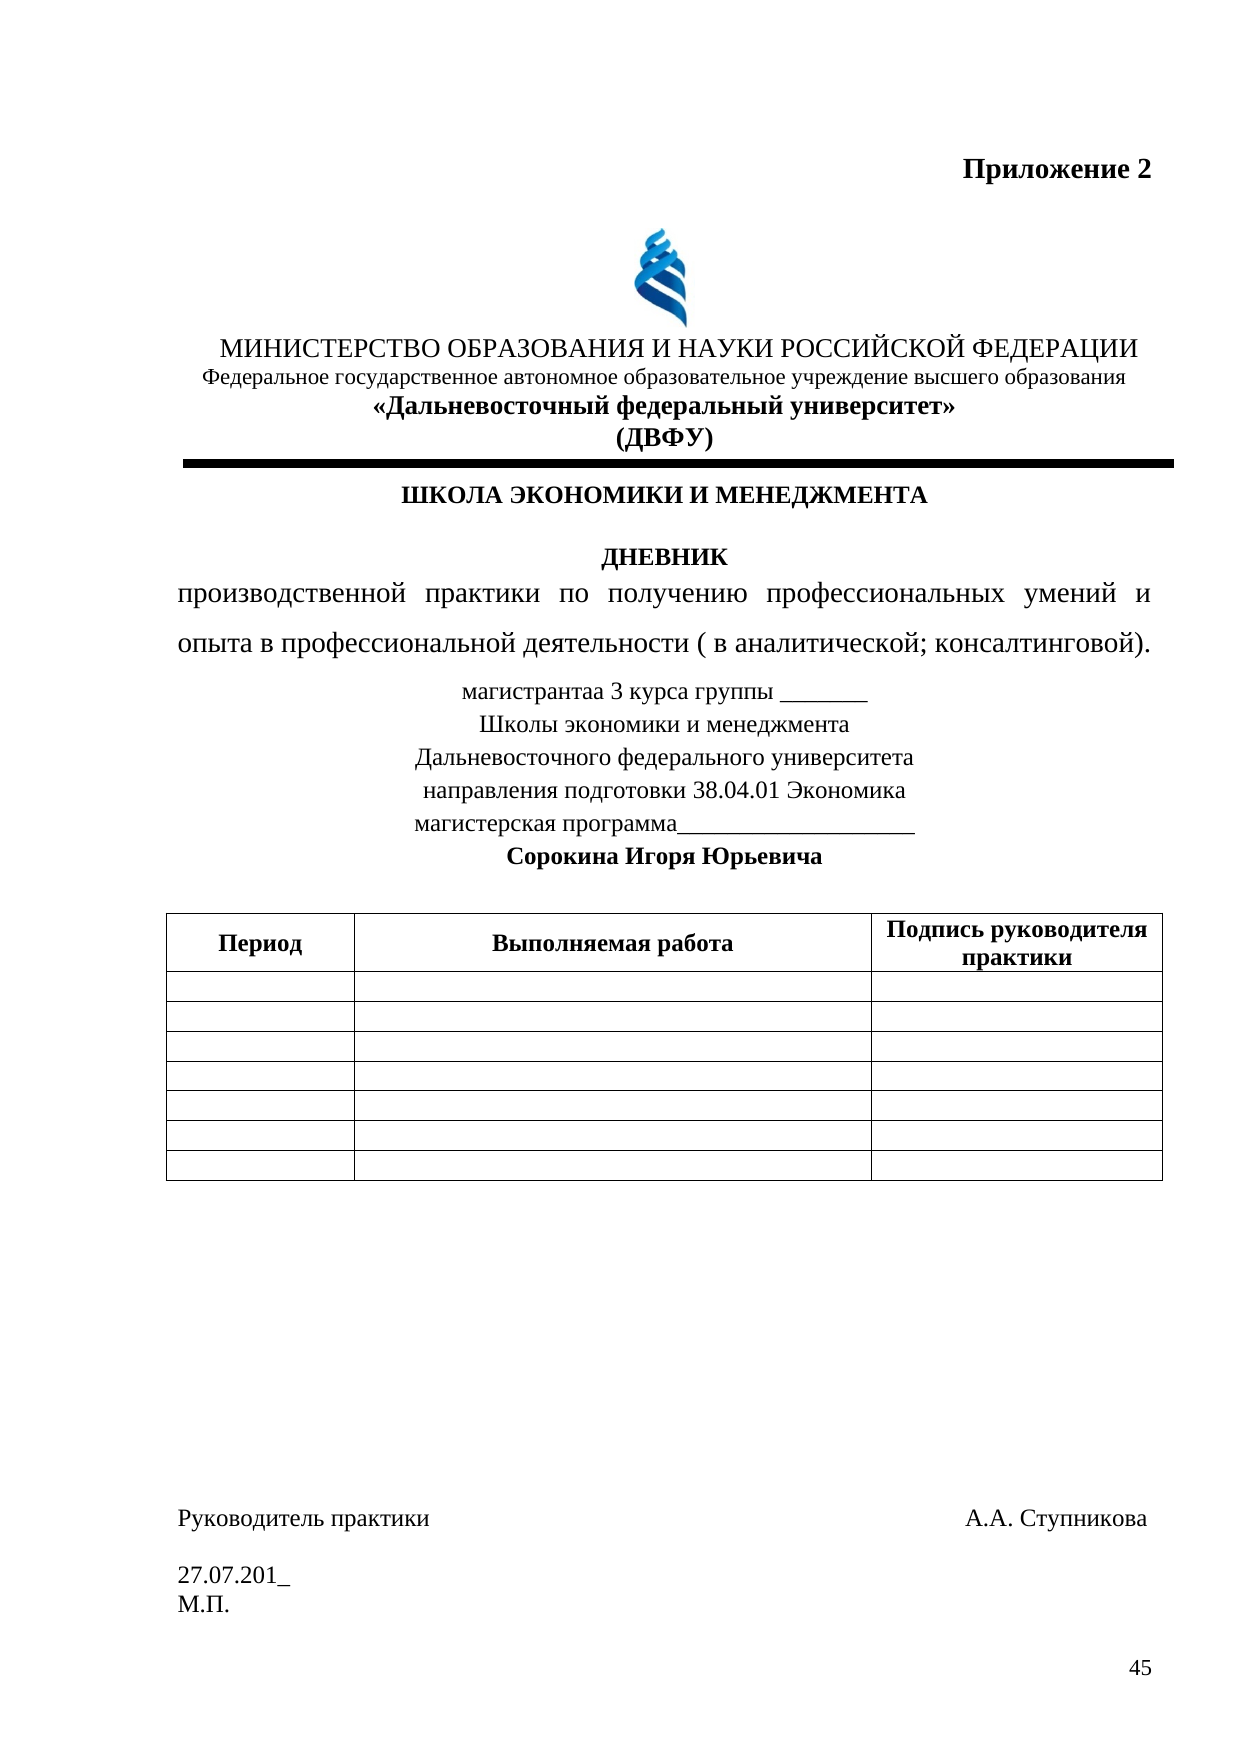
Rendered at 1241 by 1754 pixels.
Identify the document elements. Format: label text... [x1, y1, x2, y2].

table_cell [872, 1002, 1162, 1031]
text (ДВФУ) [177, 421, 1152, 452]
text Приложение 2 [177, 151, 1152, 185]
text производственной практики по получению профессиональных умений и опыта в профессиональной деятельности ( в аналитической; консалтинговой). [177, 575, 1152, 659]
text М.П. [177, 1589, 1152, 1618]
text магистерская программа___________________ [177, 808, 1152, 837]
table_cell [872, 972, 1162, 1001]
text Руководитель практики А.А. Ступникова [177, 1503, 1152, 1531]
table_cell [872, 1032, 1162, 1061]
text Федеральное государственное автономное образовательное учреждение высшего образования [177, 363, 1152, 389]
text Школы экономики и менеджмента [177, 709, 1152, 738]
table_cell [167, 972, 354, 1001]
table_cell [872, 1151, 1162, 1180]
table_cell [167, 1091, 354, 1120]
table_cell [167, 1121, 354, 1150]
text ШКОЛА ЭКОНОМИКИ И МЕНЕДЖМЕНТА [177, 481, 1152, 509]
table_cell [167, 1062, 354, 1090]
table_cell [872, 1062, 1162, 1090]
text Дальневосточного федерального университета [177, 742, 1152, 771]
picture [634, 228, 695, 328]
table_cell [355, 972, 871, 1001]
text Сорокина Игоря Юрьевича [177, 841, 1152, 870]
table_cell [167, 1151, 354, 1180]
text направления подготовки 38.04.01 Экономика [177, 775, 1152, 804]
text ДНЕВНИК [177, 542, 1152, 571]
table_cell [872, 1091, 1162, 1120]
text «Дальневосточный федеральный университет» [177, 389, 1152, 421]
text МИНИСТЕРСТВО ОБРАЗОВАНИЯ И НАУКИ РОССИЙСКОЙ ФЕДЕРАЦИИ [177, 332, 1181, 363]
text 27.07.201_ [177, 1560, 1152, 1589]
table_header Выполняемая работа [355, 914, 871, 971]
table_cell [355, 1032, 871, 1061]
table_cell [355, 1121, 871, 1150]
table_cell [355, 1091, 871, 1120]
table_cell [355, 1062, 871, 1090]
table_cell [355, 1151, 871, 1180]
table_cell [167, 1032, 354, 1061]
table_header Период [167, 914, 354, 971]
table_cell [872, 1121, 1162, 1150]
text магистрантаа 3 курса группы _______ [177, 676, 1152, 705]
table_cell [355, 1002, 871, 1031]
table_header Подпись руководителя практики [872, 914, 1162, 971]
table_cell [167, 1002, 354, 1031]
